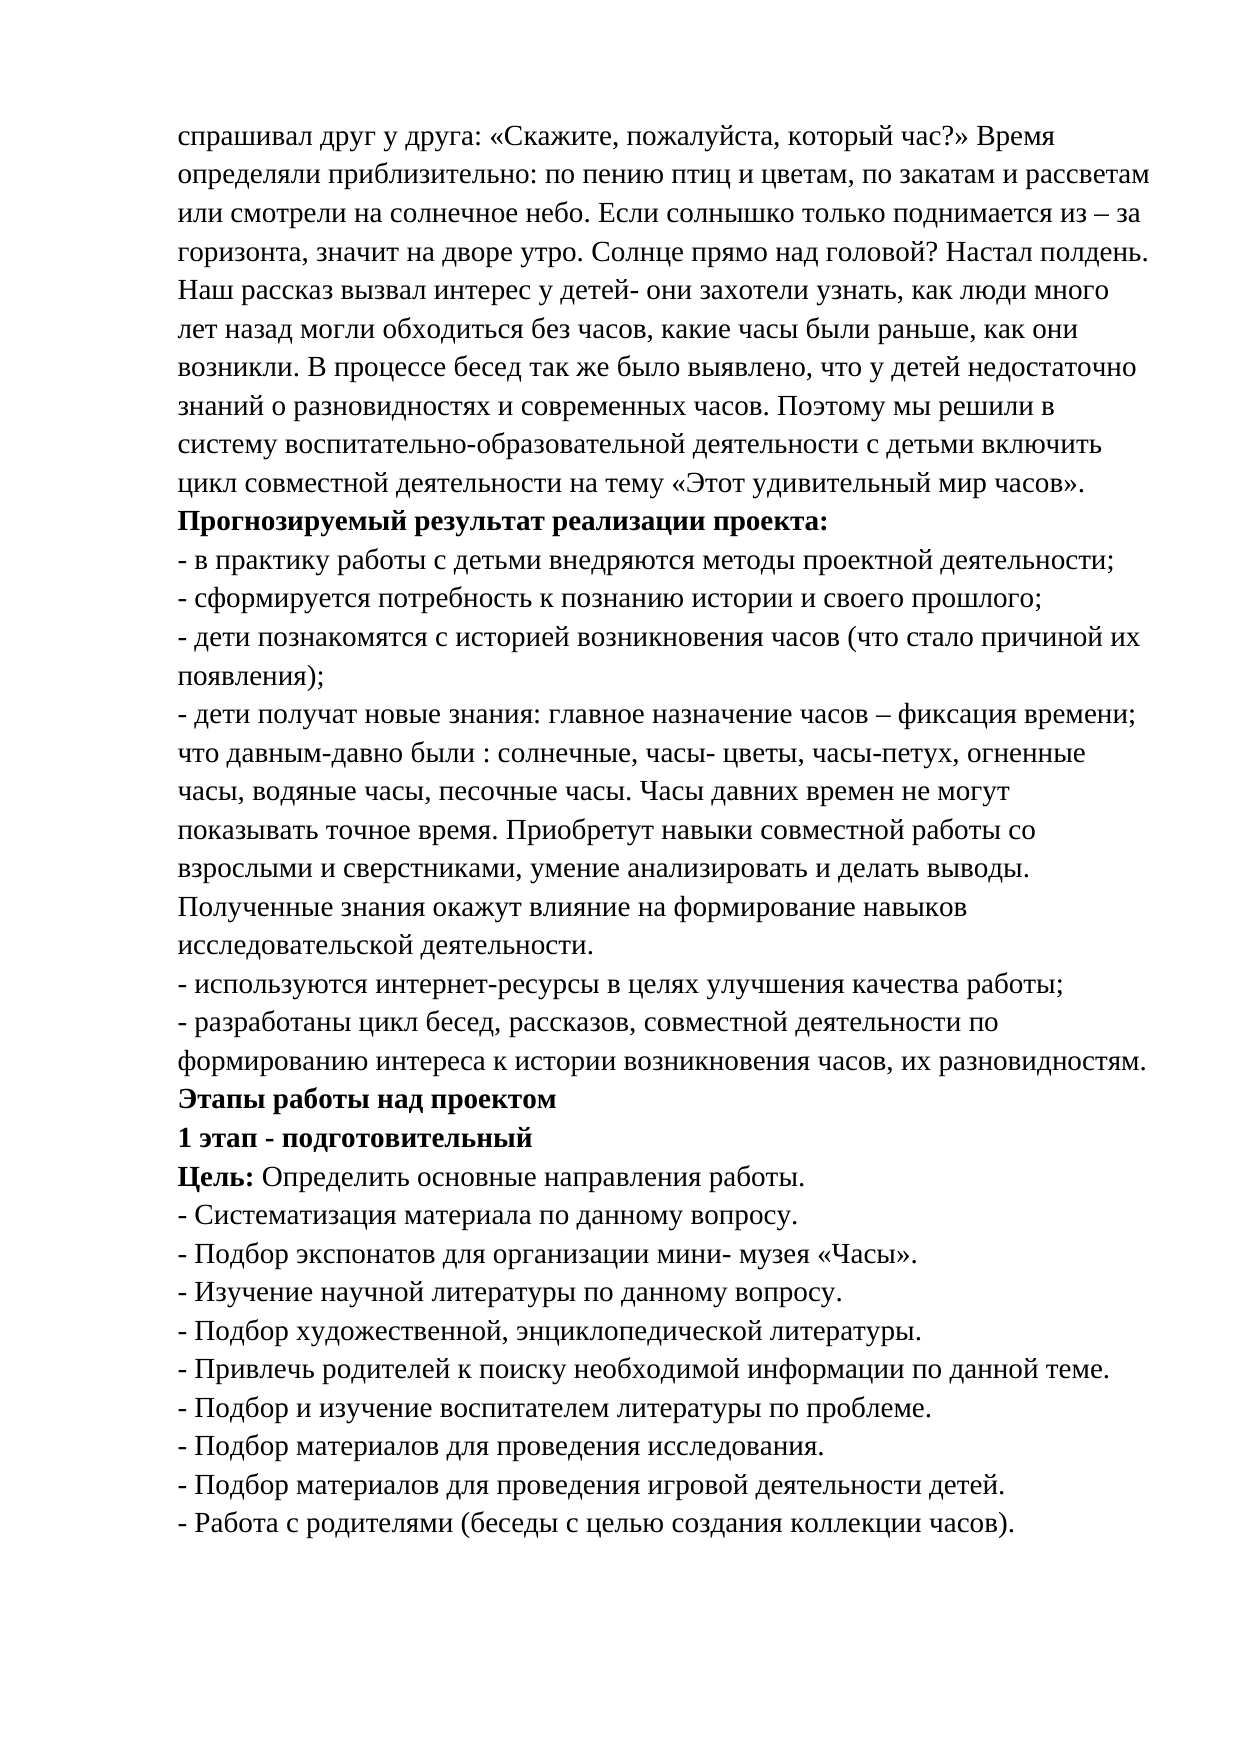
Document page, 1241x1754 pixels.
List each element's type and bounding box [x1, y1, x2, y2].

text [177, 118, 1152, 1616]
